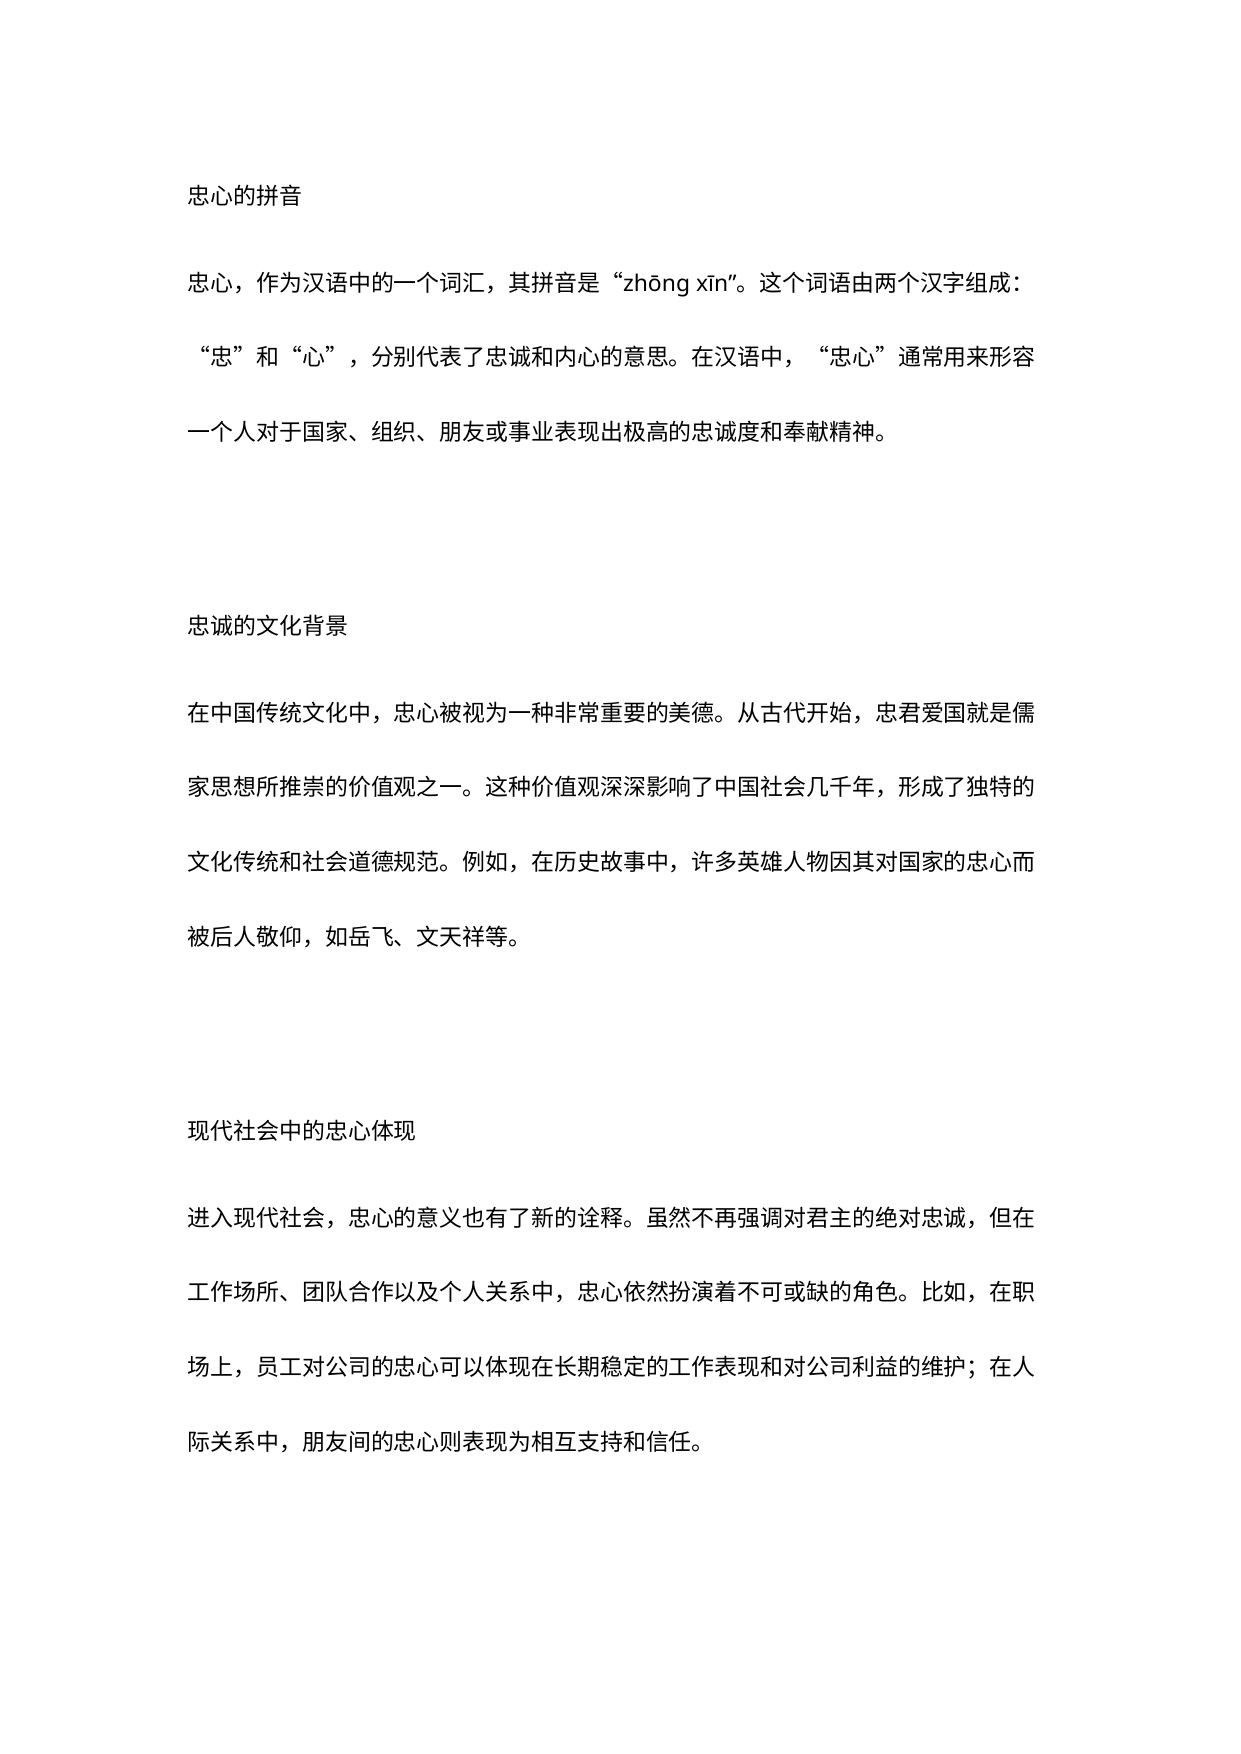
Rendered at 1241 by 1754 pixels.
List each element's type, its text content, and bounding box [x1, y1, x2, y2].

text 在中国传统文化中，忠心被视为一种非常重要的美德。从古代开始，忠君爱国就是儒家思想所推崇的价值观之一。这种价值观深深影响了中国社会几千年，形成了独特的文化传统和社会道德规范。例如，在历史故事中，许多英雄人物因其对国家的忠心而被后人敬仰，如岳飞、文天祥等。 [187, 679, 1053, 968]
text 进入现代社会，忠心的意义也有了新的诠释。虽然不再强调对君主的绝对忠诚，但在工作场所、团队合作以及个人关系中，忠心依然扮演着不可或缺的角色。比如，在职场上，员工对公司的忠心可以体现在长期稳定的工作表现和对公司利益的维护；在人际关系中，朋友间的忠心则表现为相互支持和信任。 [187, 1184, 1053, 1473]
text 忠心的拼音 [187, 162, 1053, 227]
text 忠诚的文化背景 [187, 592, 1053, 657]
text 忠心，作为汉语中的一个词汇，其拼音是“zhōng xīn”。这个词语由两个汉字组成：“忠”和“心”，分别代表了忠诚和内心的意思。在汉语中，“忠心”通常用来形容一个人对于国家、组织、朋友或事业表现出极高的忠诚度和奉献精神。 [187, 248, 1053, 463]
text 现代社会中的忠心体现 [187, 1097, 1053, 1162]
